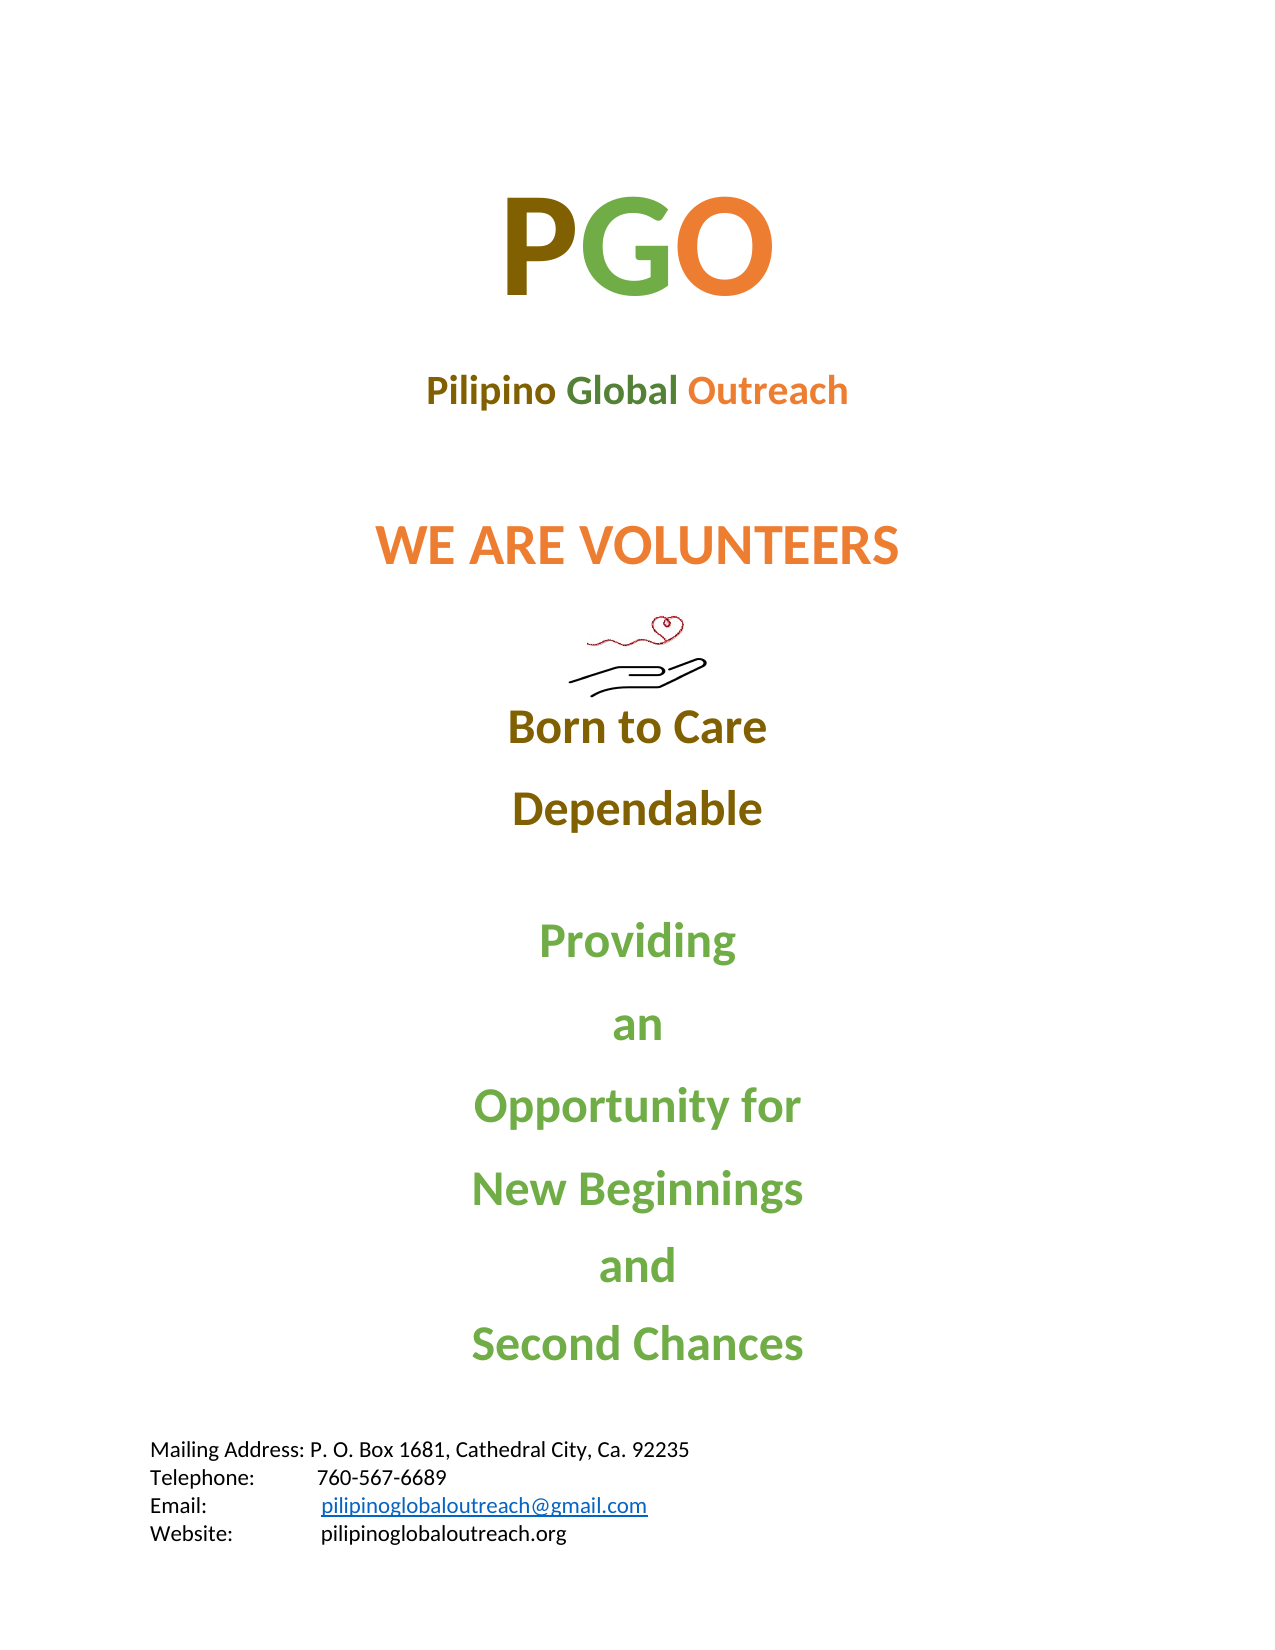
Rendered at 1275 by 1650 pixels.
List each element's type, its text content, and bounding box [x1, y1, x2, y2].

text and [150, 1234, 1125, 1295]
text Dependable [150, 777, 1125, 838]
text PGO [150, 150, 1125, 333]
text Born to Care [150, 694, 1125, 756]
text Opportunity for [150, 1074, 1125, 1135]
text Pilipino Global Outreach [150, 364, 1125, 415]
text Providing [150, 909, 1125, 970]
picture [564, 602, 711, 694]
text an [150, 992, 1125, 1053]
text Second Chances [150, 1312, 1125, 1373]
text WE ARE VOLUNTEERS [150, 507, 1125, 579]
text New Beginnings [150, 1157, 1125, 1218]
